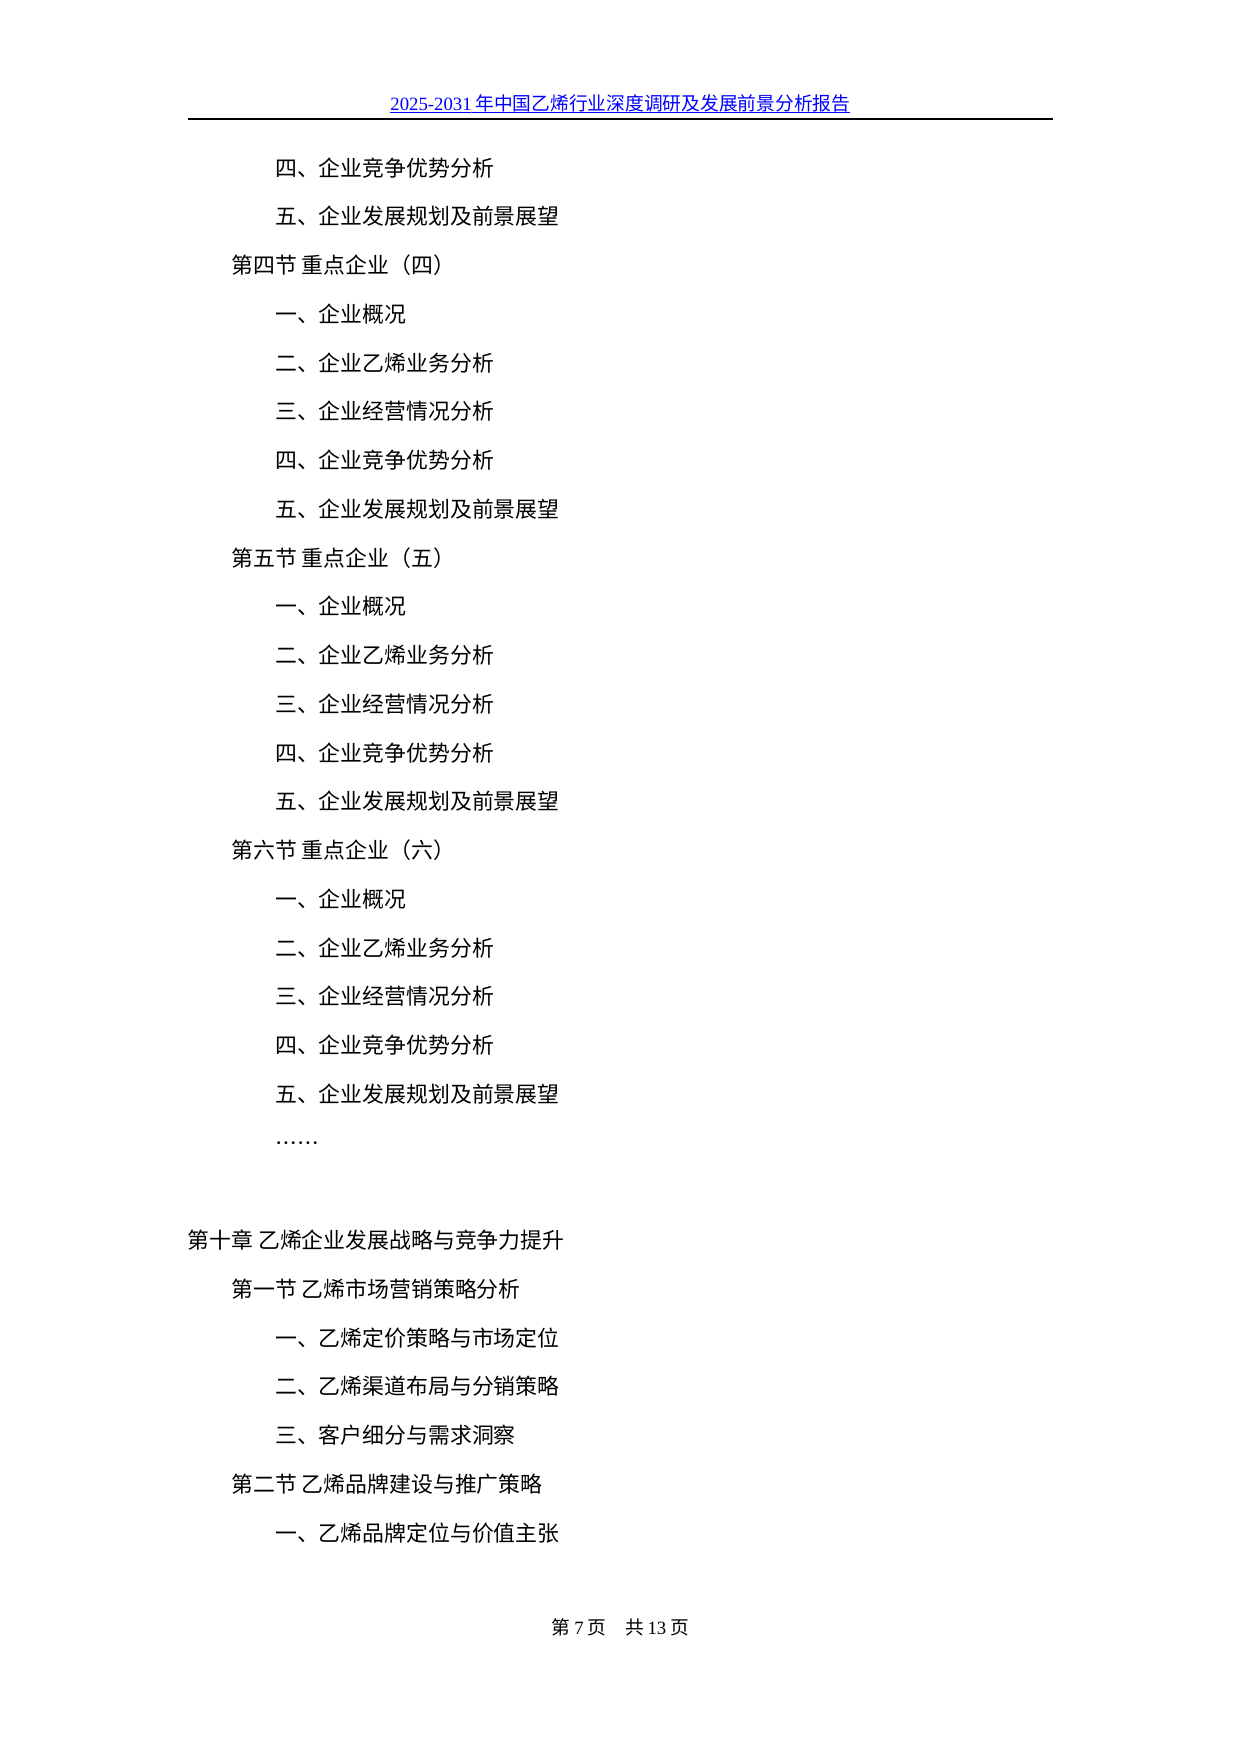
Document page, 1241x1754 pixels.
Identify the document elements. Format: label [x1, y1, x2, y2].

text [187, 150, 1053, 1548]
